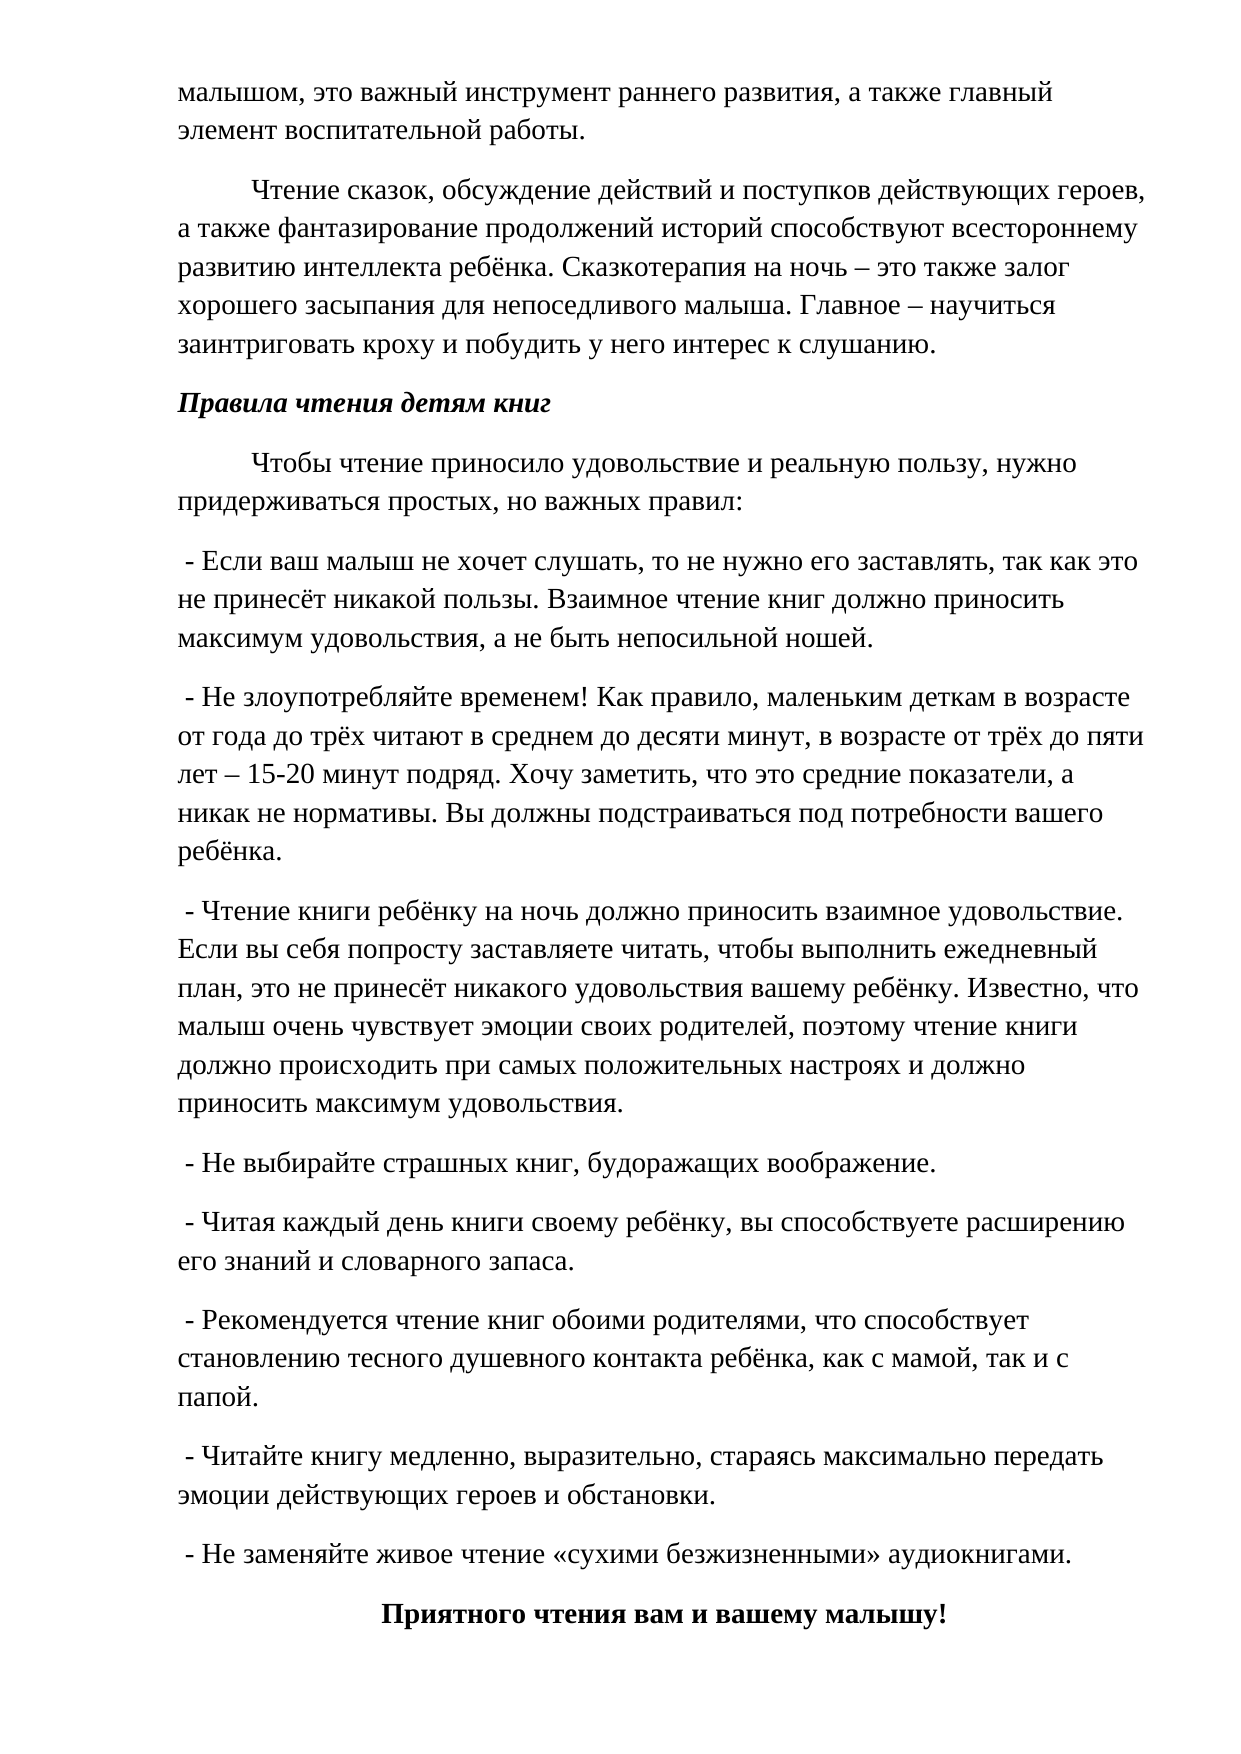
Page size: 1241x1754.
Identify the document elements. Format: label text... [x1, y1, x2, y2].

text - Читайте книгу медленно, выразительно, стараясь максимально передать эмоции действующих героев и обстановки. [177, 1438, 1152, 1511]
text - Не выбирайте страшных книг, будоражащих воображение. [177, 1145, 1152, 1178]
text Чтобы чтение приносило удовольствие и реальную пользу, нужно придерживаться простых, но важных правил: [177, 445, 1152, 517]
text - Чтение книги ребёнку на ночь должно приносить взаимное удовольствие. Если вы себя попросту заставляете читать, чтобы выполнить ежедневный план, это не принесёт никакого удовольствия вашему ребёнку. Известно, что малыш очень чувствует эмоции своих родителей, поэтому чтение книги должно происходить при самых положительных настроях и должно приносить максимум удовольствия. [177, 893, 1152, 1119]
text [177, 74, 1152, 146]
text - Читая каждый день книги своему ребёнку, вы способствуете расширению его знаний и словарного запаса. [177, 1204, 1152, 1276]
text - Рекомендуется чтение книг обоими родителями, что способствует становлению тесного душевного контакта ребёнка, как с мамой, так и с папой. [177, 1302, 1152, 1413]
text Правила чтения детям книг [177, 385, 1152, 419]
text - Не злоупотребляйте временем! Как правило, маленьким деткам в возрасте от года до трёх читают в среднем до десяти минут, в возрасте от трёх до пяти лет – 15-20 минут подряд. Хочу заметить, что это средние показатели, а никак не нормативы. Вы должны подстраиваться под потребности вашего ребёнка. [177, 679, 1152, 867]
text - Если ваш малыш не хочет слушать, то не нужно его заставлять, так как это не принесёт никакой пользы. Взаимное чтение книг должно приносить максимум удовольствия, а не быть непосильной ношей. [177, 543, 1152, 653]
text Приятного чтения вам и вашему малышу! [177, 1596, 1152, 1629]
text - Не заменяйте живое чтение «сухими безжизненными» аудиокнигами. [177, 1536, 1152, 1570]
text Чтение сказок, обсуждение действий и поступков действующих героев, а также фантазирование продолжений историй способствуют всестороннему развитию интеллекта ребёнка. Сказкотерапия на ночь – это также залог хорошего засыпания для непоседливого малыша. Главное – научиться заинтриговать кроху и побудить у него интерес к слушанию. [177, 172, 1152, 359]
